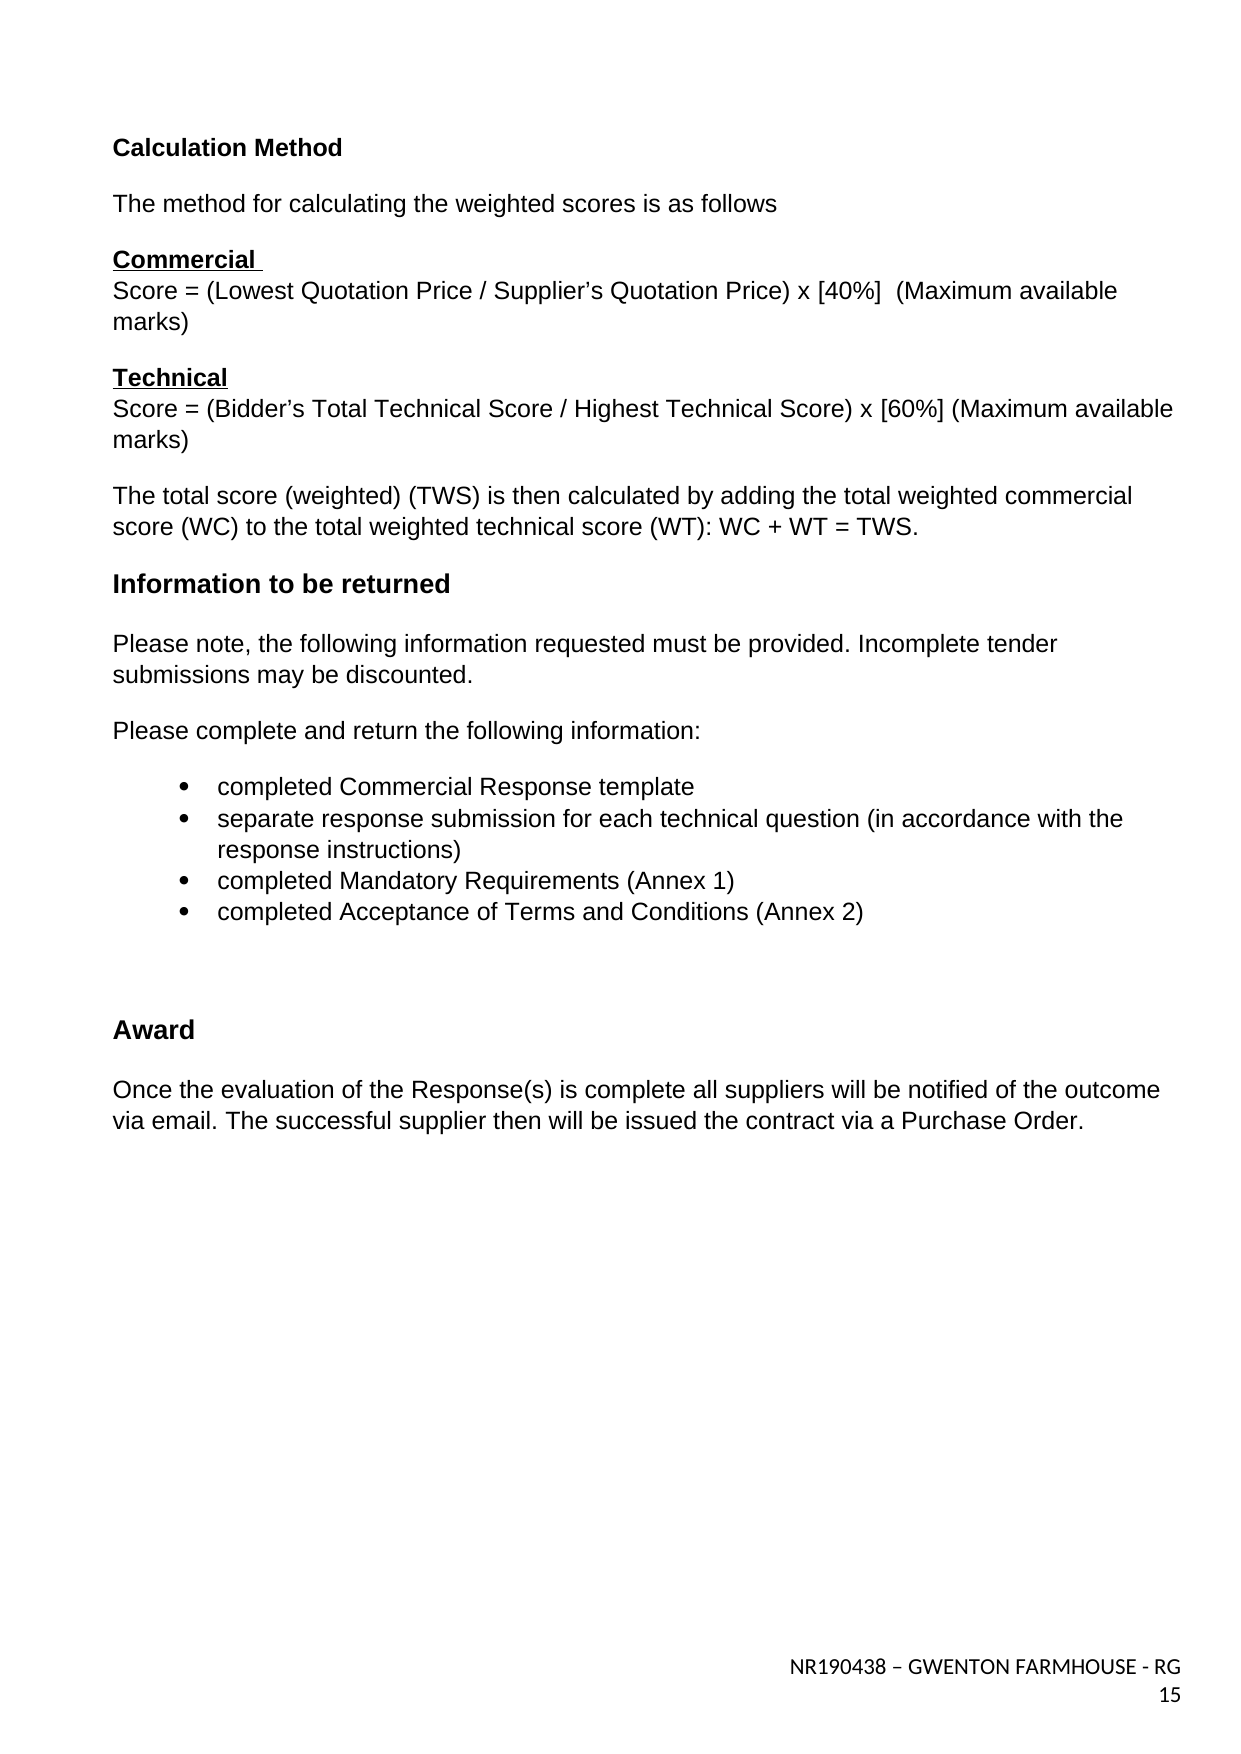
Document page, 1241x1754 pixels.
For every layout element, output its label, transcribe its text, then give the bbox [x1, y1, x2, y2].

list completed Commercial Response template [179, 772, 1181, 801]
text Information to be returned [112, 568, 1181, 599]
text Award [112, 1014, 1181, 1045]
text Commercial [112, 245, 1181, 274]
text Score = (Bidder’s Total Technical Score / Highest Technical Score) x [60%] (Maximum available marks) [112, 394, 1181, 454]
text Score = (Lowest Quotation Price / Supplier’s Quotation Price) x [40%] (Maximum available marks) [112, 276, 1181, 336]
text The total score (weighted) (TWS) is then calculated by adding the total weighted commercial score (WC) to the total weighted technical score (WT): WC + WT = TWS. [112, 481, 1181, 541]
text Please complete and return the following information: [112, 716, 1181, 745]
text Calculation Method [112, 133, 1181, 162]
text The method for calculating the weighted scores is as follows [112, 189, 1181, 218]
list completed Mandatory Requirements (Annex 1) [179, 866, 1181, 894]
text Once the evaluation of the Response(s) is complete all suppliers will be notified of the outcome via email. The successful supplier then will be issued the contract via a Purchase Order. [112, 1075, 1181, 1135]
list separate response submission for each technical question (in accordance with the response instructions) [179, 803, 1181, 863]
text Technical [112, 363, 1181, 392]
list completed Acceptance of Terms and Conditions (Annex 2) [179, 897, 1181, 926]
text Please note, the following information requested must be provided. Incomplete tender submissions may be discounted. [112, 629, 1181, 689]
